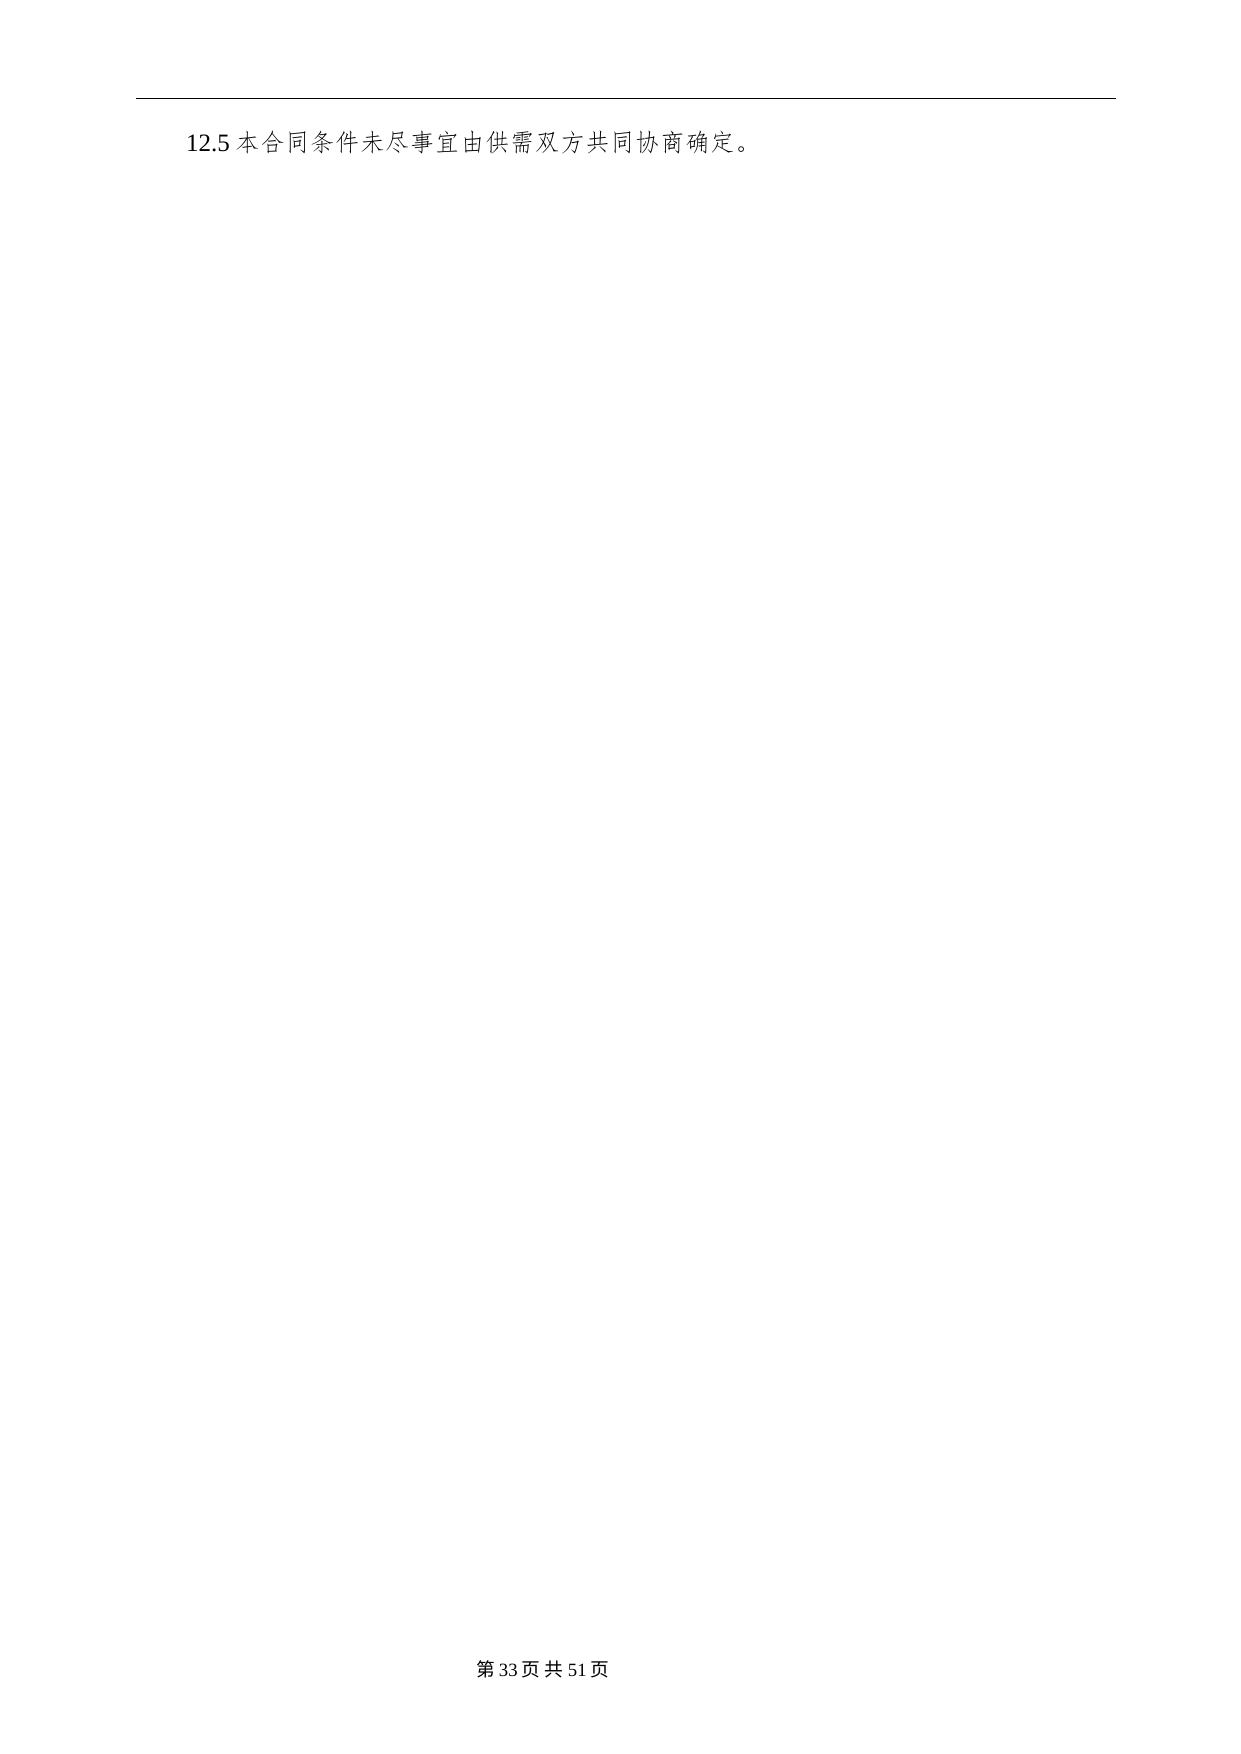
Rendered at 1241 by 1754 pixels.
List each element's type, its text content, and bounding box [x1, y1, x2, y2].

text 12.5本合同条件未尽事宜由供需双方共同协商确定。 [136, 118, 1116, 160]
